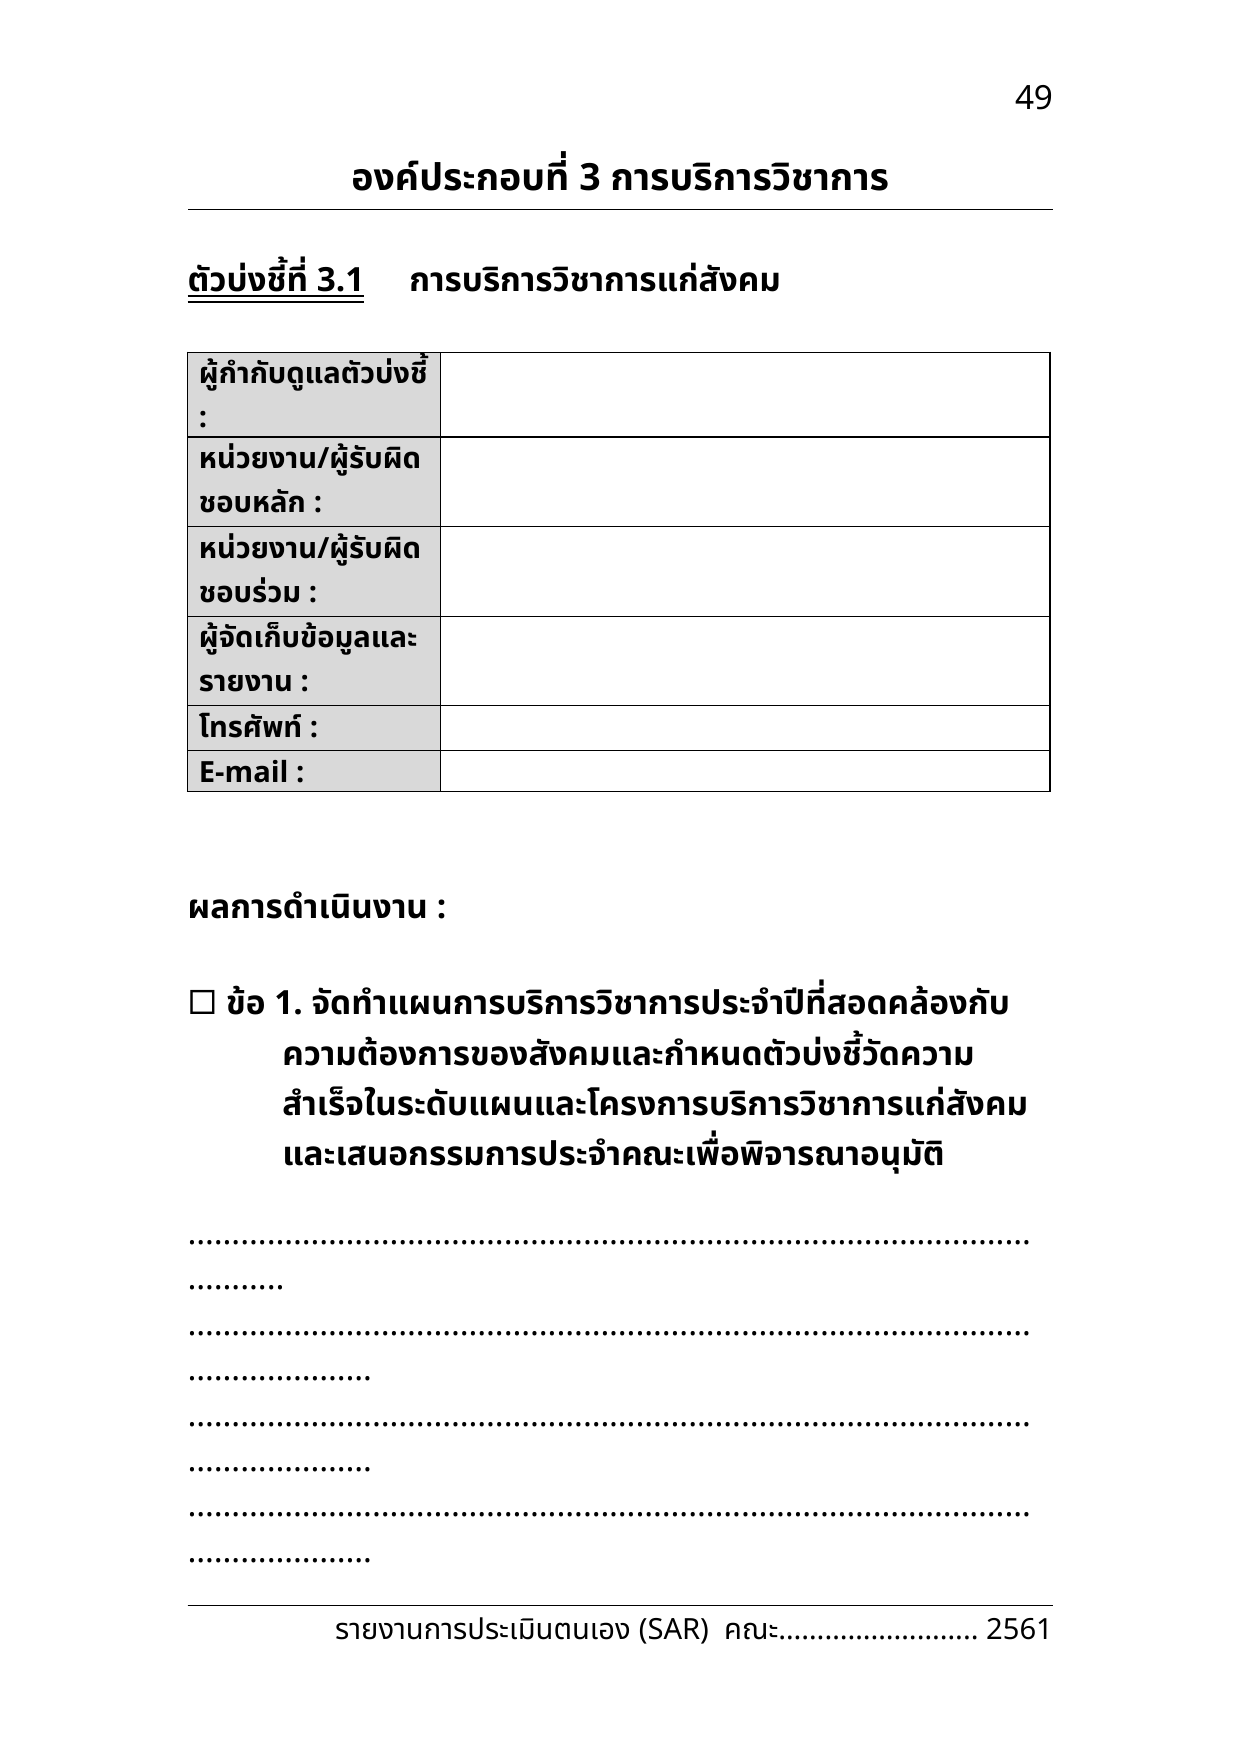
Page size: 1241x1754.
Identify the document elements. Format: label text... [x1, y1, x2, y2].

table_cell โทรศัพท์ : [188, 706, 440, 750]
table_cell [441, 438, 1049, 526]
text ตัวบ่งชี้ที่ 3.1 การบริการวิชาการแก่สังคม [187, 256, 1053, 306]
table_cell หน่วยงาน/ผู้รับผิดชอบร่วม : [188, 527, 440, 616]
table_cell หน่วยงาน/ผู้รับผิดชอบหลัก : [188, 438, 440, 526]
table_header ผู้กำกับดูแลตัวบ่งชี้ : [188, 353, 440, 436]
table_cell [441, 751, 1049, 791]
text ……………………………………………………………………………………………………… [187, 1481, 1053, 1572]
table_cell [441, 706, 1049, 750]
table_cell [441, 617, 1049, 705]
table_cell E-mail : [188, 751, 440, 791]
text ข้อ 1. จัดทำแผนการบริการวิชาการประจำปีที่สอดคล้องกับความต้องการของสังคมและกำหนดตัวบ่งชี้วัดความสำเร็จในระดับแผนและโครงการบริการวิชาการแก่สังคมและเสนอกรรมการประจำคณะเพื่อพิจารณาอนุมัติ [187, 979, 1053, 1181]
text …………………………………………………………………………………………….. [187, 1181, 1053, 1299]
text องค์ประกอบที่ 3 การบริการวิชาการ [187, 150, 1053, 210]
table_cell [441, 527, 1049, 616]
text ……………………………………………………………………………………………………… [187, 1390, 1053, 1481]
table_header [441, 353, 1049, 436]
table_cell ผู้จัดเก็บข้อมูลและรายงาน : [188, 617, 440, 705]
text ผลการดำเนินงาน : [437, 883, 1053, 933]
text ……………………………………………………………………………………………………… [187, 1299, 1053, 1390]
